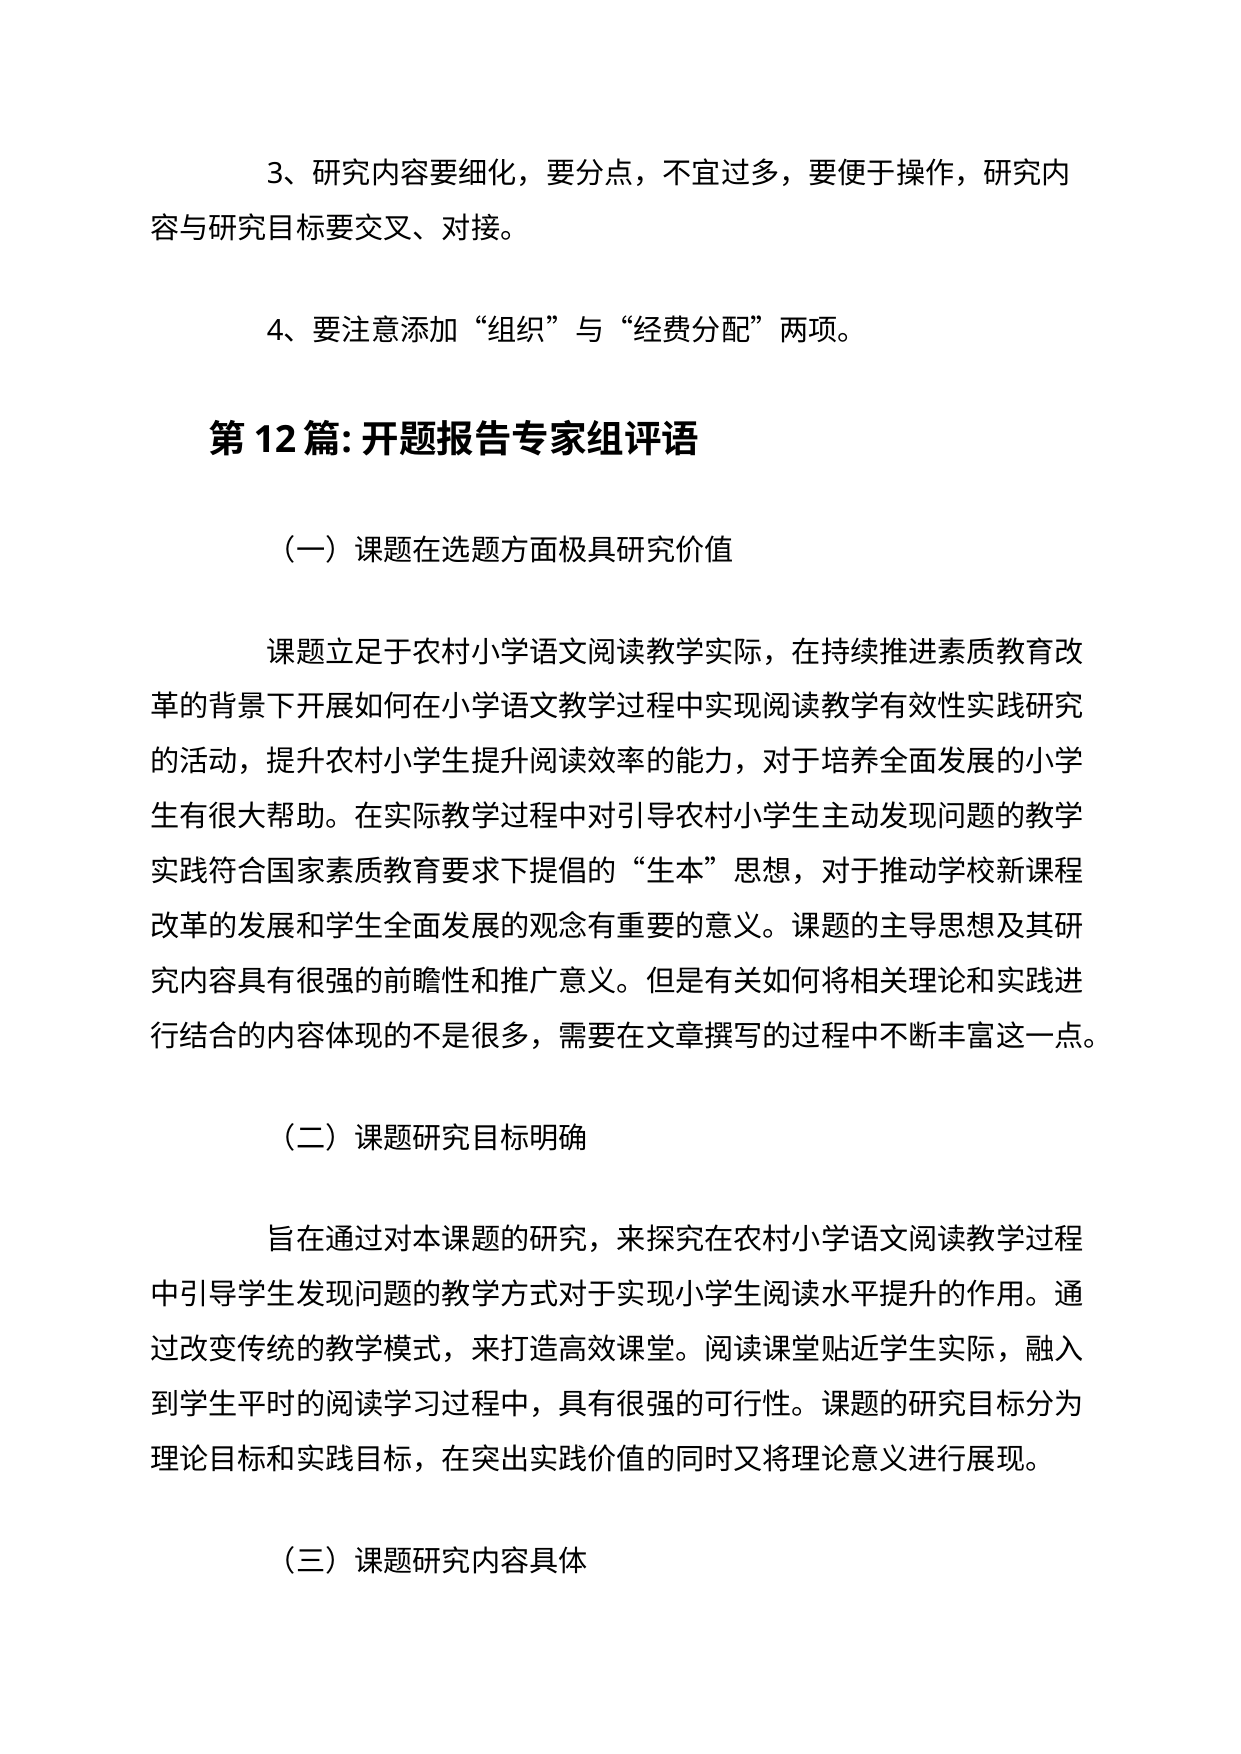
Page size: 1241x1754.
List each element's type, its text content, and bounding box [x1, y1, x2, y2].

text 4、要注意添加“组织”与“经费分配”两项。 [150, 307, 1090, 349]
text 课题立足于农村小学语文阅读教学实际，在持续推进素质教育改革的背景下开展如何在小学语文教学过程中实现阅读教学有效性实践研究的活动，提升农村小学生提升阅读效率的能力，对于培养全面发展的小学生有很大帮助。在实际教学过程中对引导农村小学生主动发现问题的教学实践符合国家素质教育要求下提倡的“生本”思想，对于推动学校新课程改革的发展和学生全面发展的观念有重要的意义。课题的主导思想及其研究内容具有很强的前瞻性和推广意义。但是有关如何将相关理论和实践进行结合的内容体现的不是很多，需要在文章撰写的过程中不断丰富这一点。 [150, 628, 1090, 1055]
text （一）课题在选题方面极具研究价值 [150, 526, 1090, 569]
text （二）课题研究目标明确 [150, 1114, 1090, 1156]
text （三）课题研究内容具体 [150, 1537, 1090, 1579]
text 旨在通过对本课题的研究，来探究在农村小学语文阅读教学过程中引导学生发现问题的教学方式对于实现小学生阅读水平提升的作用。通过改变传统的教学模式，来打造高效课堂。阅读课堂贴近学生实际，融入到学生平时的阅读学习过程中，具有很强的可行性。课题的研究目标分为理论目标和实践目标，在突出实践价值的同时又将理论意义进行展现。 [150, 1216, 1090, 1478]
text 3、研究内容要细化，要分点，不宜过多，要便于操作，研究内容与研究目标要交叉、对接。 [150, 150, 1090, 247]
text 第12篇: 开题报告专家组评语 [150, 409, 1090, 463]
